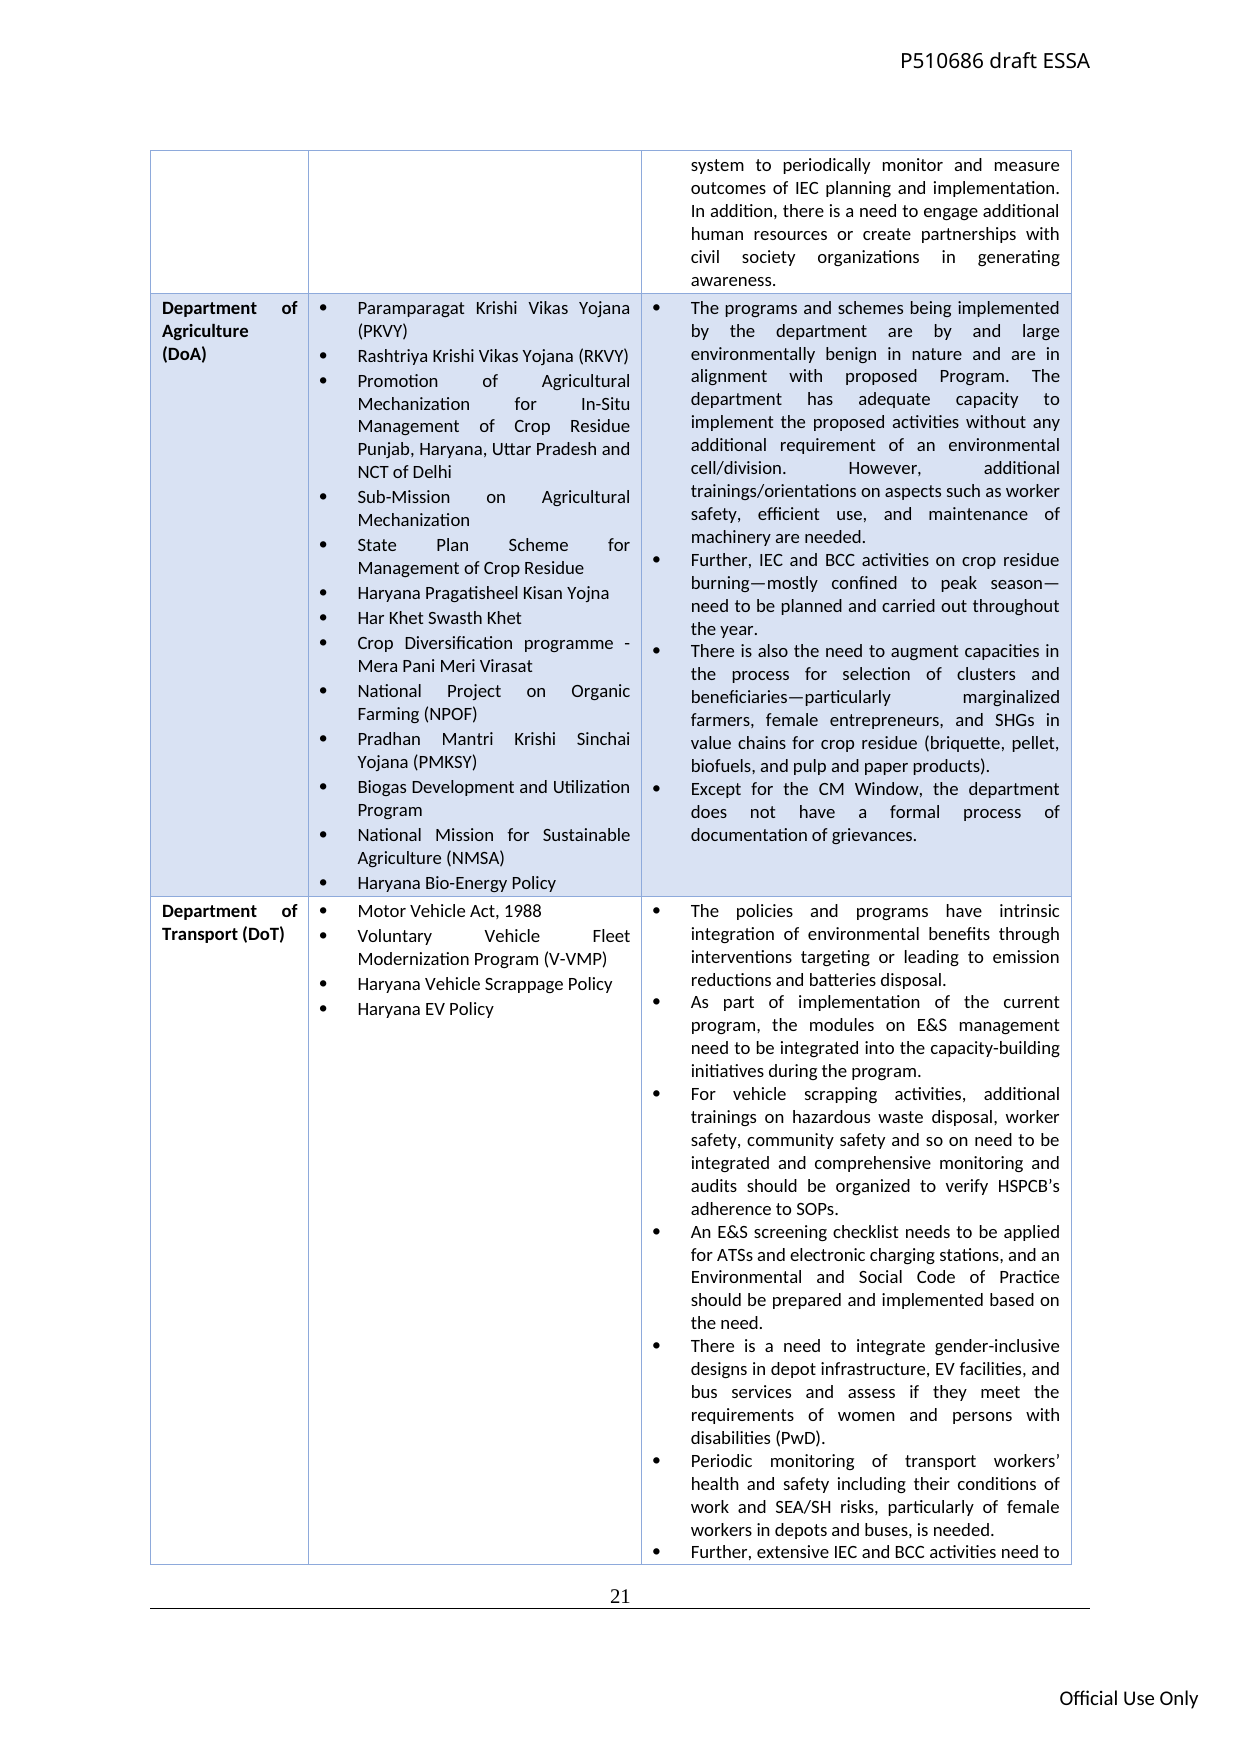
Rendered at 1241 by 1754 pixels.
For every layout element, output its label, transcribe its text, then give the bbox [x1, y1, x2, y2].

table_cell The programs and schemes being implemented by the department are by and large environmentally benign in nature and are in alignment with proposed Program. The department has adequate capacity to implement the proposed activities without any additional requirement of an environmental cell/division. However, additional trainings/orientations on aspects such as worker safety, efficient use, and maintenance of machinery are needed. Further, IEC and BCC activities on crop residue burning—mostly confined to peak season—need to be planned and carried out throughout the year. There is also the need to augment capacities in the process for selection of clusters and beneficiaries—particularly marginalized farmers, female entrepreneurs, and SHGs in value chains for crop residue (briquette, pellet, biofuels, and pulp and paper products). Except for the CM Window, the department does not have a formal process of documentation of grievances. [642, 294, 1071, 896]
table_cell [309, 897, 641, 1563]
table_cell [151, 151, 308, 293]
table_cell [642, 151, 1071, 293]
table_cell Department of Agriculture (DoA) [151, 294, 308, 896]
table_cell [642, 897, 1071, 1563]
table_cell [151, 897, 308, 1563]
table_cell Paramparagat Krishi Vikas Yojana (PKVY) Rashtriya Krishi Vikas Yojana (RKVY) Promotion of Agricultural Mechanization for In-Situ Management of Crop Residue Punjab, Haryana, Uttar Pradesh and NCT of Delhi Sub-Mission on Agricultural Mechanization State Plan Scheme for Management of Crop Residue Haryana Pragatisheel Kisan Yojna Har Khet Swasth Khet Crop Diversification programme - Mera Pani Meri Virasat National Project on Organic Farming (NPOF) Pradhan Mantri Krishi Sinchai Yojana (PMKSY) Biogas Development and Utilization Program National Mission for Sustainable Agriculture (NMSA) Haryana Bio-Energy Policy [309, 294, 641, 896]
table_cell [309, 151, 641, 293]
